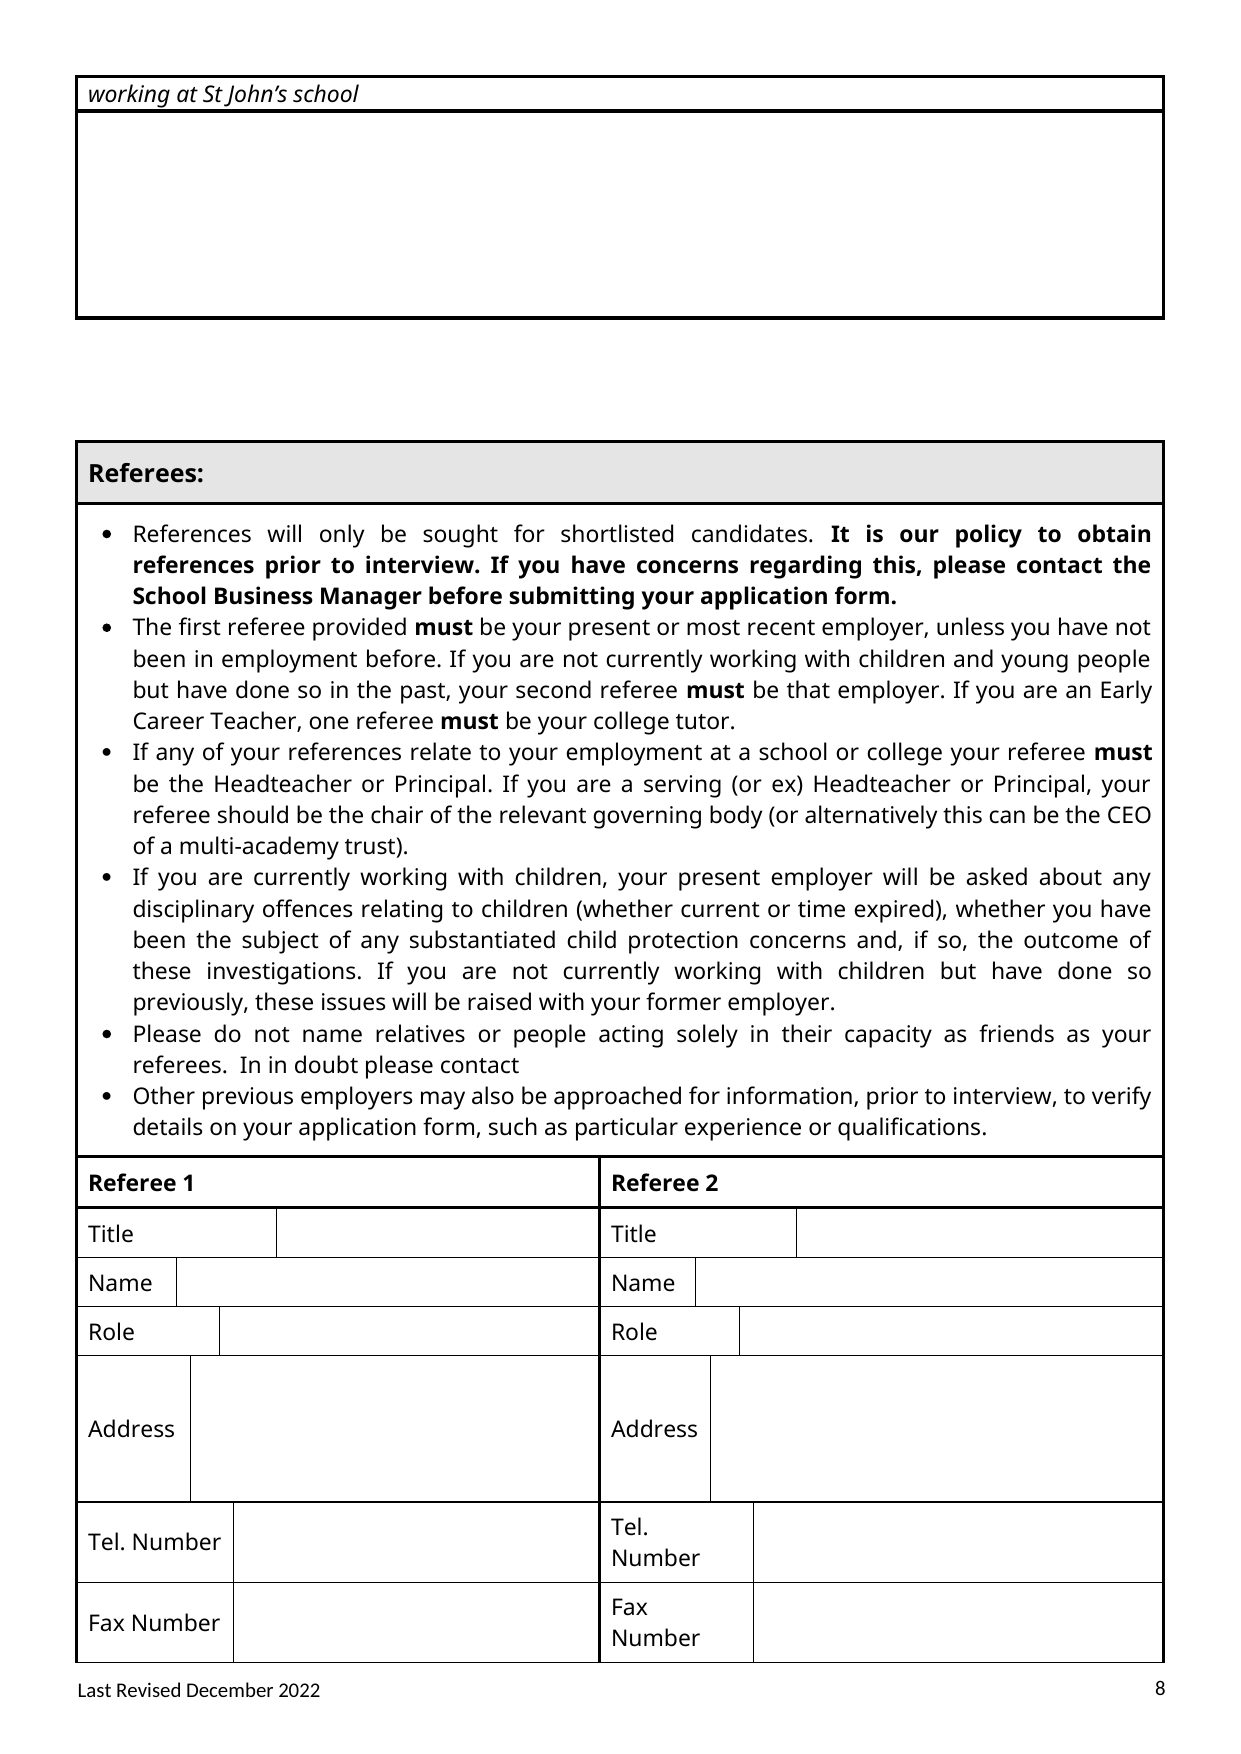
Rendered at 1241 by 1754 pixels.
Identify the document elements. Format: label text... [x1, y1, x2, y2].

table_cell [78, 78, 1162, 109]
table_cell [740, 1307, 1162, 1355]
table_cell Role [601, 1307, 739, 1355]
table_cell Address [78, 1356, 190, 1501]
table_cell [754, 1503, 1162, 1582]
table_cell Referee 2 [601, 1158, 1162, 1206]
table_cell Name [78, 1258, 176, 1306]
table_cell [696, 1258, 1162, 1306]
table_cell Title [601, 1209, 796, 1257]
table_cell References will only be sought for shortlisted candidates. It is our policy to obtain references prior to interview. If you have concerns regarding this, please contact the School Business Manager before submitting your application form. The first referee provided must be your present or most recent employer, unless you have not been in employment before. If you are not currently working with children and young people but have done so in the past, your second referee must be that employer. If you are an Early Career Teacher, one referee must be your college tutor. If any of your references relate to your employment at a school or college your referee must be the Headteacher or Principal. If you are a serving (or ex) Headteacher or Principal, your referee should be the chair of the relevant governing body (or alternatively this can be the CEO of a multi-academy trust). If you are currently working with children, your present employer will be asked about any disciplinary offences relating to children (whether current or time expired), whether you have been the subject of any substantiated child protection concerns and, if so, the outcome of these investigations. If you are not currently working with children but have done so previously, these issues will be raised with your former employer. Please do not name relatives or people acting solely in their capacity as friends as your referees. In in doubt please contact Other previous employers may also be approached for information, prior to interview, to verify details on your application form, such as particular experience or qualifications. [78, 505, 1162, 1155]
table_cell [711, 1356, 1162, 1501]
table_cell [191, 1356, 598, 1501]
table_cell Address [601, 1356, 710, 1501]
table_cell [277, 1209, 598, 1257]
table_cell [797, 1209, 1162, 1257]
table_cell Name [601, 1258, 695, 1306]
table_header Referees: [78, 443, 1162, 502]
table_cell [78, 113, 1162, 316]
table_cell [177, 1258, 598, 1306]
table_cell [234, 1503, 598, 1582]
table_cell Tel. Number [78, 1503, 233, 1582]
table_cell Fax Number [78, 1583, 233, 1662]
table_cell Tel. Number [601, 1503, 753, 1582]
table_cell Role [78, 1307, 219, 1355]
table_cell Title [78, 1209, 276, 1257]
table_cell Referee 1 [78, 1158, 598, 1206]
table_cell [220, 1307, 598, 1355]
table_cell Fax Number [601, 1583, 753, 1662]
table_cell [754, 1583, 1162, 1662]
table_cell [234, 1583, 598, 1662]
